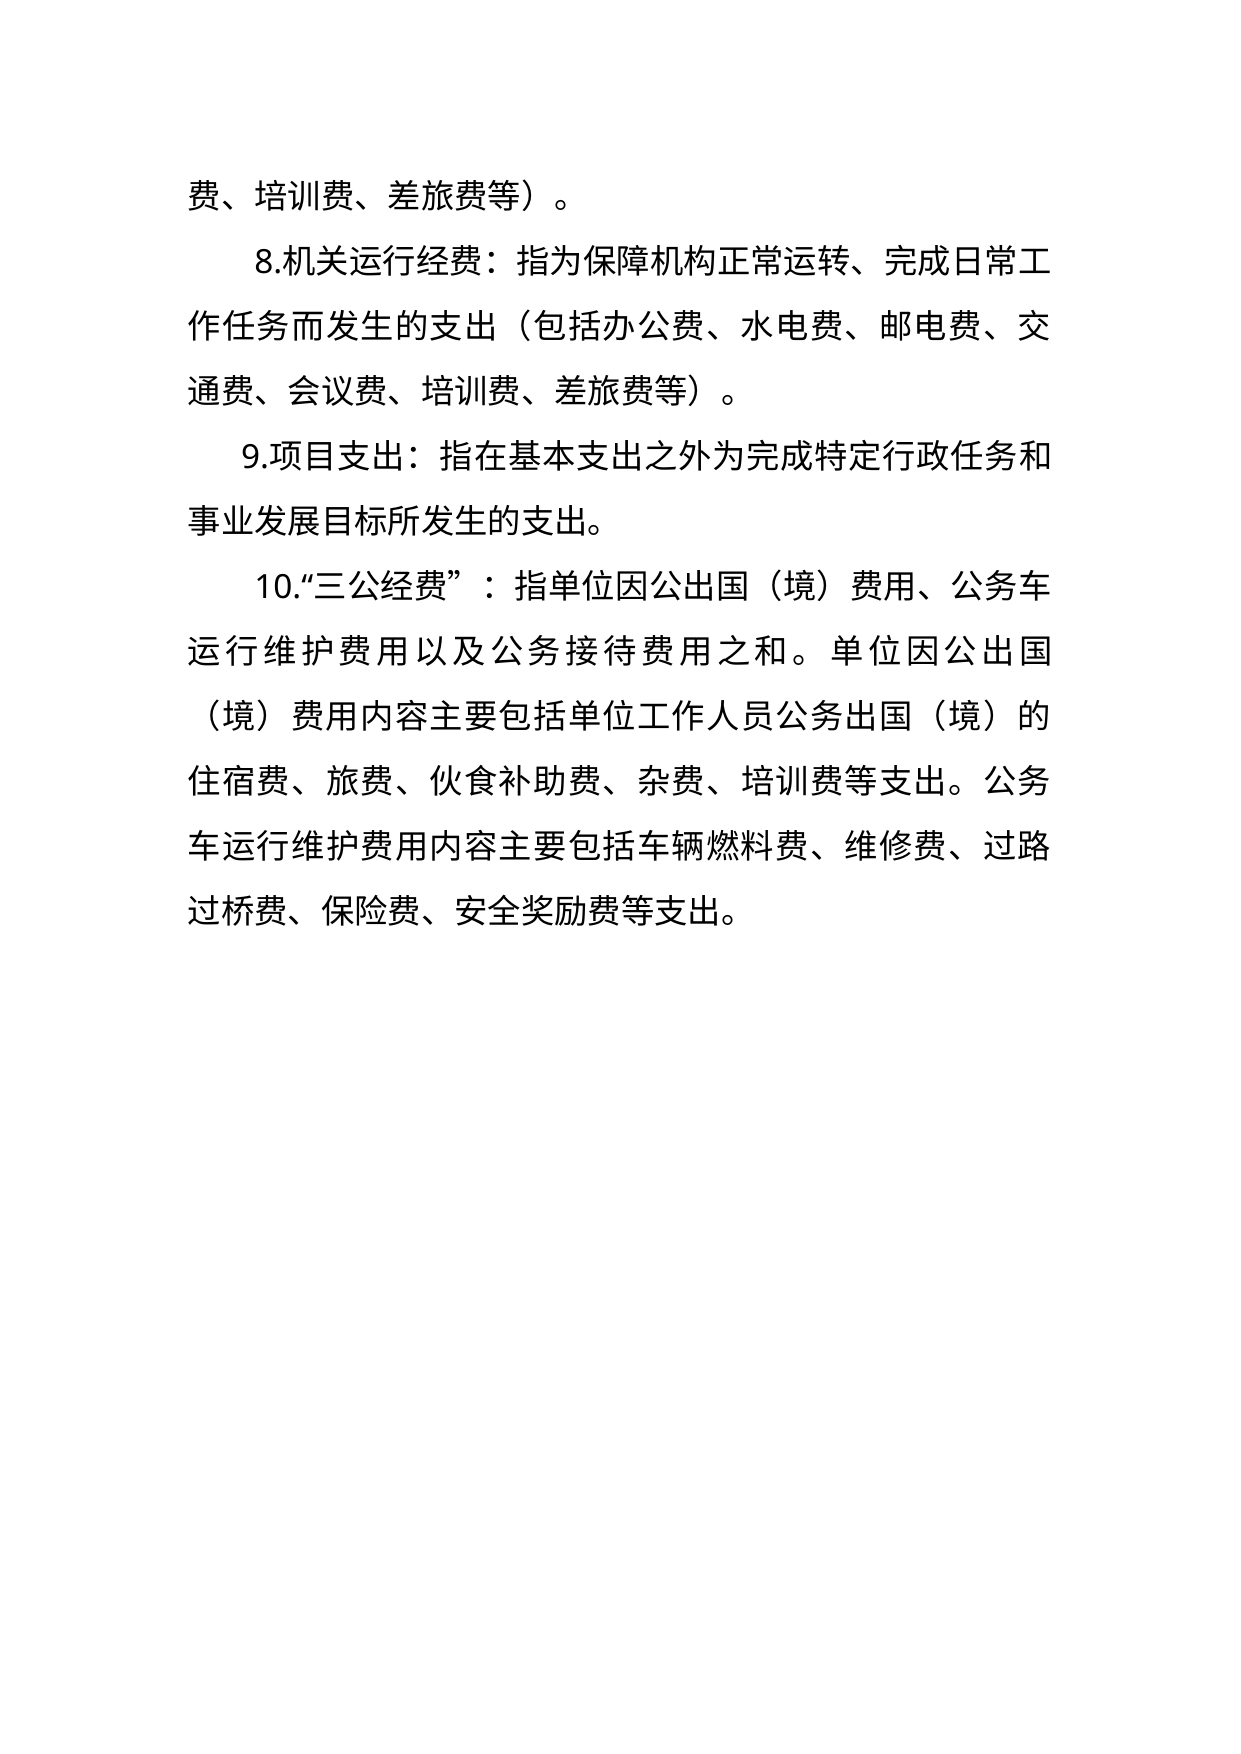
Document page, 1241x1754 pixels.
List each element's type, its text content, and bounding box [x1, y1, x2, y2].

text 8.机关运行经费：指为保障机构正常运转、完成日常工作任务而发生的支出（包括办公费、水电费、邮电费、交通费、会议费、培训费、差旅费等）。 9.项目支出：指在基本支出之外为完成特定行政任务和事业发展目标所发生的支出。 [187, 227, 1053, 552]
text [187, 162, 1053, 227]
text 10.“三公经费”：指单位因公出国（境）费用、公务车运行维护费用以及公务接待费用之和。单位因公出国（境）费用内容主要包括单位工作人员公务出国（境）的住宿费、旅费、伙食补助费、杂费、培训费等支出。公务车运行维护费用内容主要包括车辆燃料费、维修费、过路过桥费、保险费、安全奖励费等支出。 [187, 552, 1053, 942]
